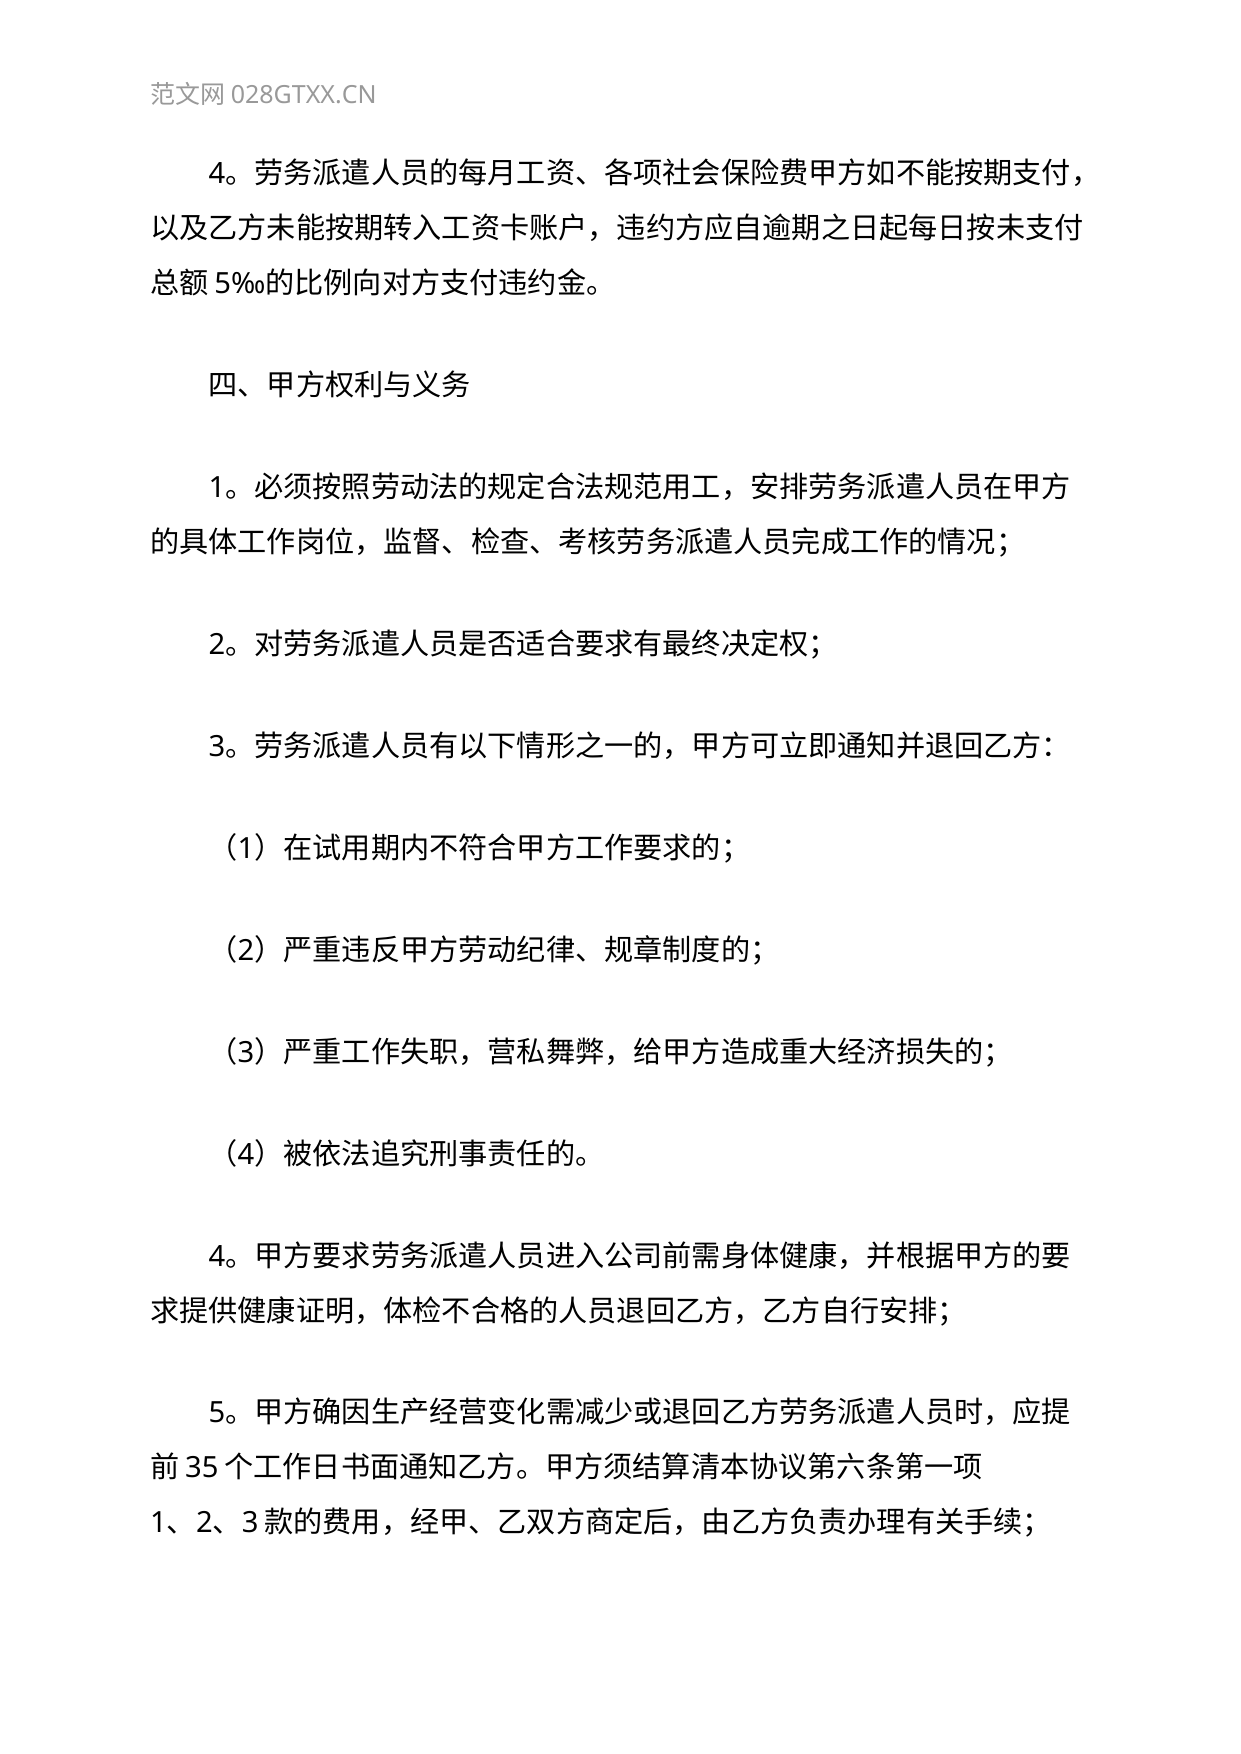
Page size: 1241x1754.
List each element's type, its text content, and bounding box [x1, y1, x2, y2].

text 3。劳务派遣人员有以下情形之一的，甲方可立即通知并退回乙方： [150, 722, 1090, 765]
text （1）在试用期内不符合甲方工作要求的； [150, 824, 1090, 867]
text 2。对劳务派遣人员是否适合要求有最终决定权； [150, 620, 1090, 663]
text （2）严重违反甲方劳动纪律、规章制度的； [150, 926, 1090, 969]
text 4。劳务派遣人员的每月工资、各项社会保险费甲方如不能按期支付，以及乙方未能按期转入工资卡账户，违约方应自逾期之日起每日按未支付总额5‰的比例向对方支付违约金。 [150, 150, 1090, 302]
text 1。必须按照劳动法的规定合法规范用工，安排劳务派遣人员在甲方的具体工作岗位，监督、检查、考核劳务派遣人员完成工作的情况； [150, 464, 1090, 561]
text 5。甲方确因生产经营变化需减少或退回乙方劳务派遣人员时，应提前35个工作日书面通知乙方。甲方须结算清本协议第六条第一项1、2、3款的费用，经甲、乙双方商定后，由乙方负责办理有关手续； [150, 1389, 1090, 1541]
text 四、甲方权利与义务 [150, 362, 1090, 404]
text （3）严重工作失职，营私舞弊，给甲方造成重大经济损失的； [150, 1028, 1090, 1071]
text 4。甲方要求劳务派遣人员进入公司前需身体健康，并根据甲方的要求提供健康证明，体检不合格的人员退回乙方，乙方自行安排； [150, 1232, 1090, 1329]
text （4）被依法追究刑事责任的。 [150, 1130, 1090, 1173]
